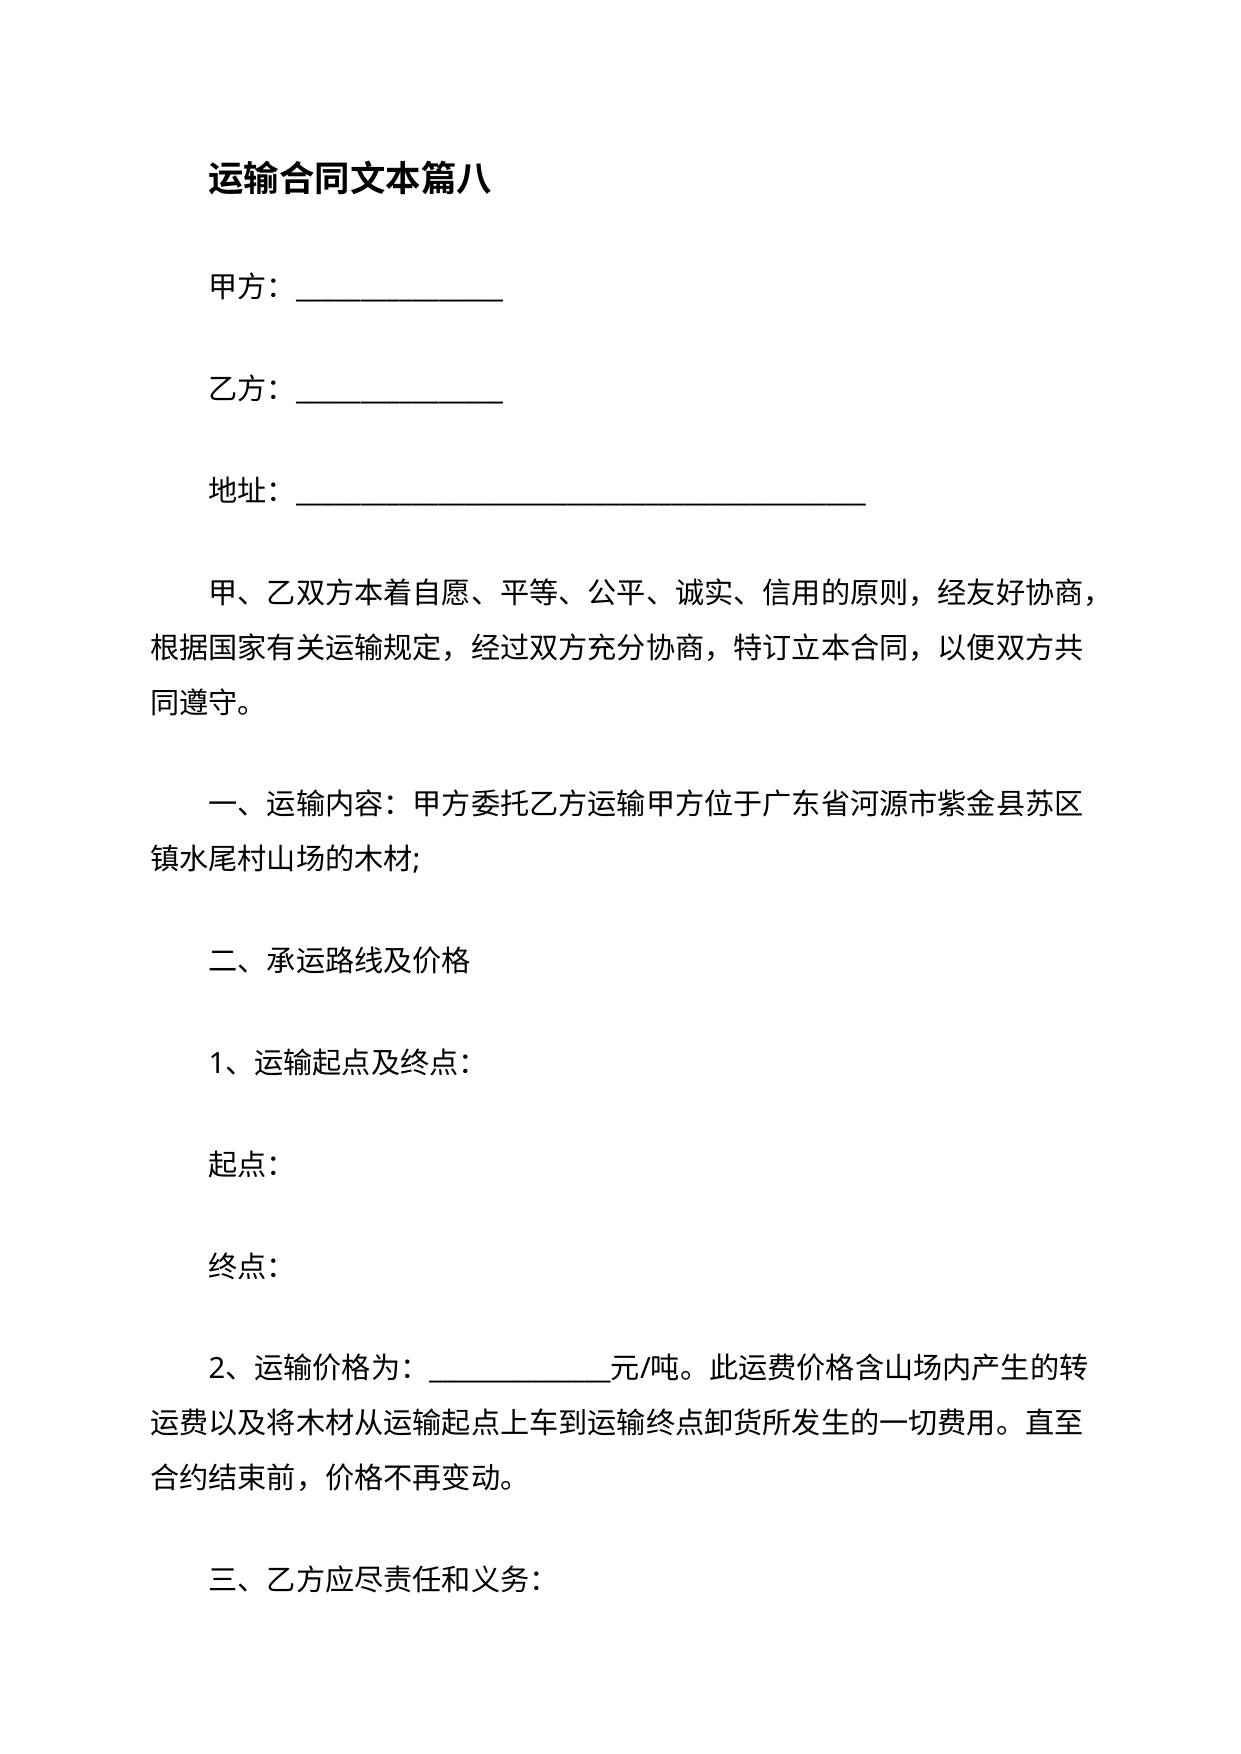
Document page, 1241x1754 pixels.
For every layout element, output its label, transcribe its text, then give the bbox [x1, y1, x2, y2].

text 三、乙方应尽责任和义务： [150, 1557, 1090, 1599]
text 乙方：________________ [150, 365, 1090, 408]
text 终点： [150, 1243, 1090, 1286]
text 地址：____________________________________________ [150, 467, 1090, 510]
text 二、承运路线及价格 [150, 938, 1090, 980]
text 起点： [150, 1142, 1090, 1184]
text 甲、乙双方本着自愿、平等、公平、诚实、信用的原则，经友好协商，根据国家有关运输规定，经过双方充分协商，特订立本合同，以便双方共同遵守。 [150, 569, 1090, 721]
text 一、运输内容：甲方委托乙方运输甲方位于广东省河源市紫金县苏区镇水尾村山场的木材; [150, 781, 1090, 878]
text 2、运输价格为：______________元/吨。此运费价格含山场内产生的转运费以及将木材从运输起点上车到运输终点卸货所发生的一切费用。直至合约结束前，价格不再变动。 [150, 1345, 1090, 1497]
text 1、运输起点及终点： [150, 1039, 1090, 1082]
text 运输合同文本篇八 [150, 150, 1090, 201]
text 甲方：________________ [150, 263, 1090, 306]
